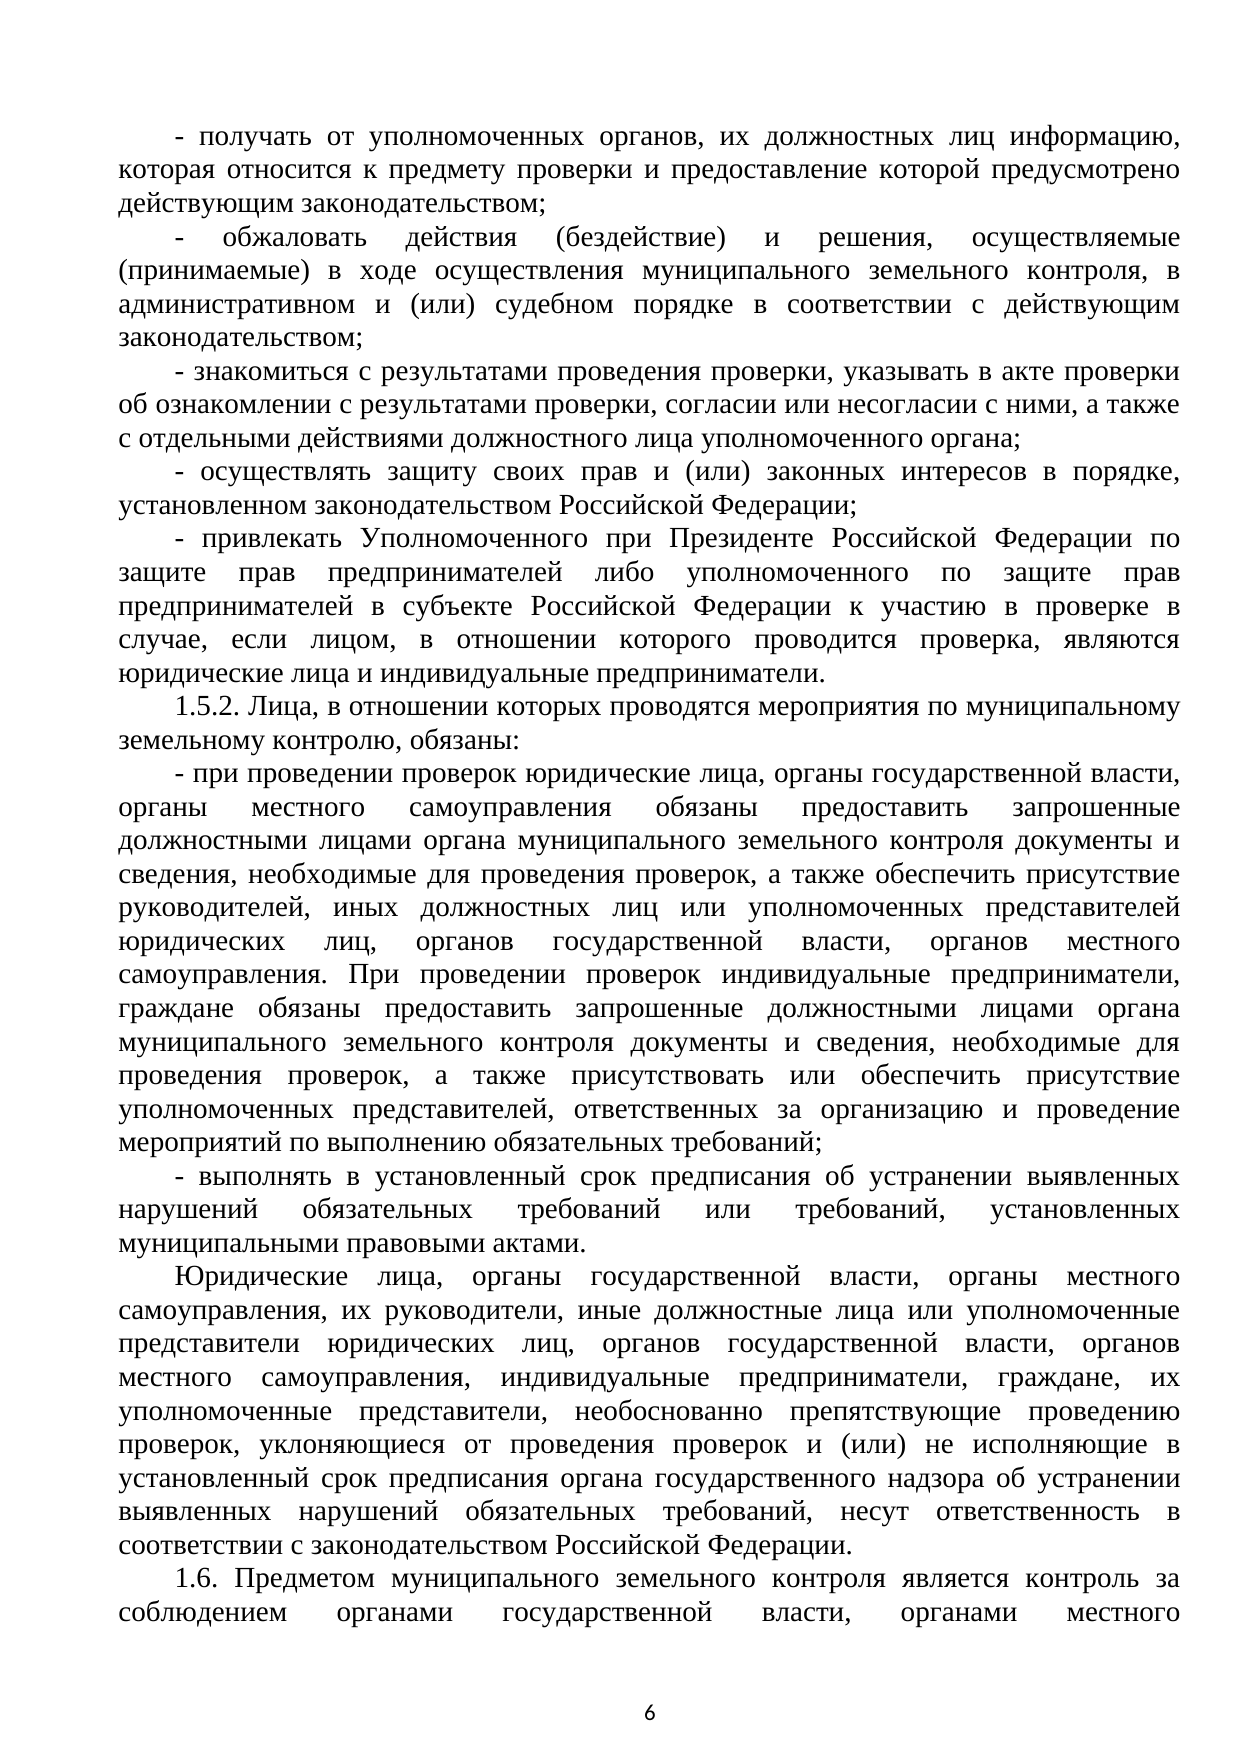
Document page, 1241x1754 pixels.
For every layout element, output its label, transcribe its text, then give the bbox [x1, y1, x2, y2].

text Юридические лица, органы государственной власти, органы местного самоуправления, их руководители, иные должностные лица или уполномоченные представители юридических лиц, органов государственной власти, органов местного самоуправления, индивидуальные предприниматели, граждане, их уполномоченные представители, необоснованно препятствующие проведению проверок, уклоняющиеся от проведения проверок и (или) не исполняющие в установленный срок предписания органа государственного надзора об устранении выявленных нарушений обязательных требований, несут ответственность в соответствии с законодательством Российской Федерации. [118, 1258, 1181, 1560]
text - выполнять в установленный срок предписания об устранении выявленных нарушений обязательных требований или требований, установленных муниципальными правовыми актами. [118, 1158, 1181, 1258]
text - обжаловать действия (бездействие) и решения, осуществляемые (принимаемые) в ходе осуществления муниципального земельного контроля, в административном и (или) судебном порядке в соответствии с действующим законодательством; [118, 219, 1181, 353]
text - получать от уполномоченных органов, их должностных лиц информацию, которая относится к предмету проверки и предоставление которой предусмотрено действующим законодательством; [118, 118, 1181, 219]
text 1.5.2. Лица, в отношении которых проводятся мероприятия по муниципальному земельному контролю, обязаны: [118, 688, 1181, 755]
text - осуществлять защиту своих прав и (или) законных интересов в порядке, установленном законодательством Российской Федерации; [118, 453, 1181, 521]
text - привлекать Уполномоченного при Президенте Российской Федерации по защите прав предпринимателей либо уполномоченного по защите прав предпринимателей в субъекте Российской Федерации к участию в проверке в случае, если лицом, в отношении которого проводится проверка, являются юридические лица и индивидуальные предприниматели. [118, 521, 1181, 688]
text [118, 1560, 1181, 1627]
text - при проведении проверок юридические лица, органы государственной власти, органы местного самоуправления обязаны предоставить запрошенные должностными лицами органа муниципального земельного контроля документы и сведения, необходимые для проведения проверок, а также обеспечить присутствие руководителей, иных должностных лиц или уполномоченных представителей юридических лиц, органов государственной власти, органов местного самоуправления. При проведении проверок индивидуальные предприниматели, граждане обязаны предоставить запрошенные должностными лицами органа муниципального земельного контроля документы и сведения, необходимые для проведения проверок, а также присутствовать или обеспечить присутствие уполномоченных представителей, ответственных за организацию и проведение мероприятий по выполнению обязательных требований; [118, 755, 1181, 1158]
text - знакомиться с результатами проведения проверки, указывать в акте проверки об ознакомлении с результатами проверки, согласии или несогласии с ними, а также с отдельными действиями должностного лица уполномоченного органа; [118, 353, 1181, 453]
